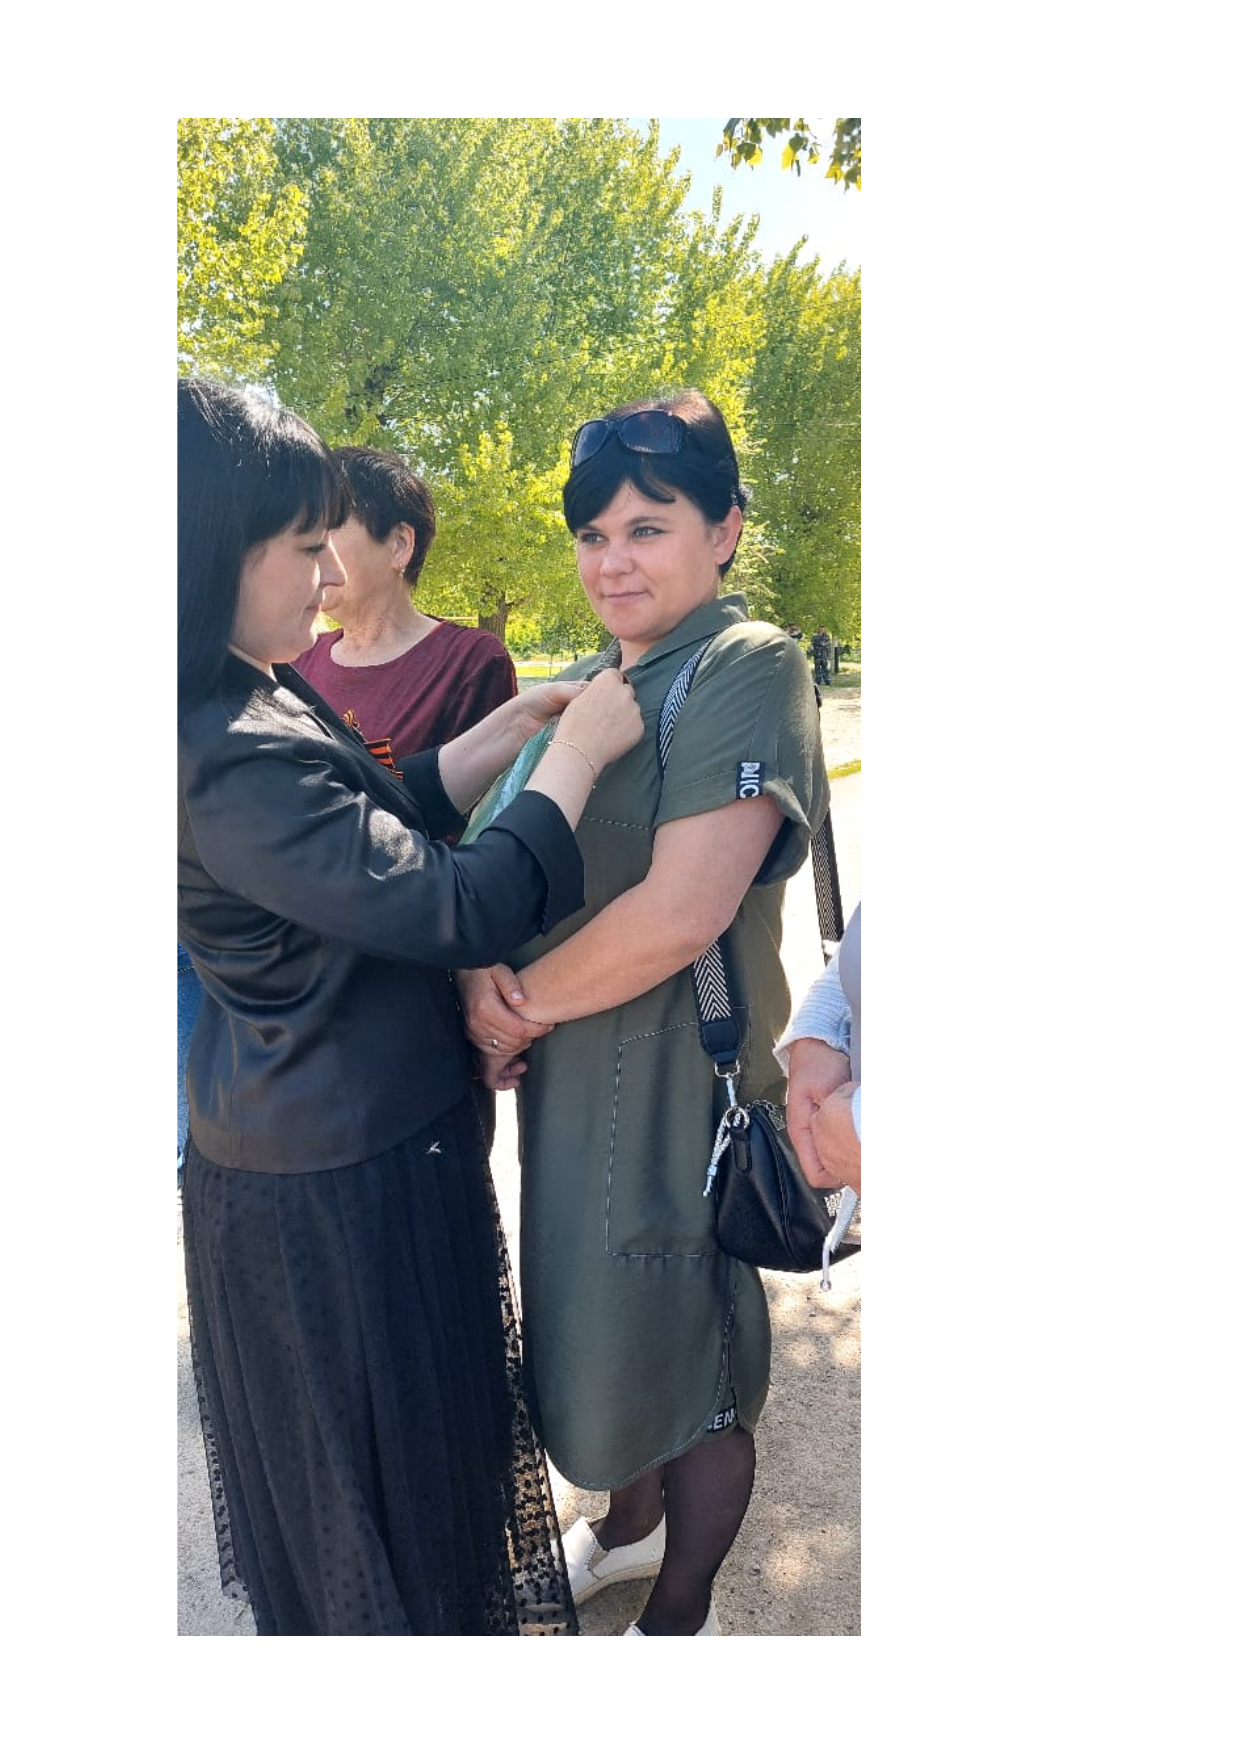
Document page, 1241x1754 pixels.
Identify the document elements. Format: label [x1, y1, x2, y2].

picture [177, 118, 861, 1636]
